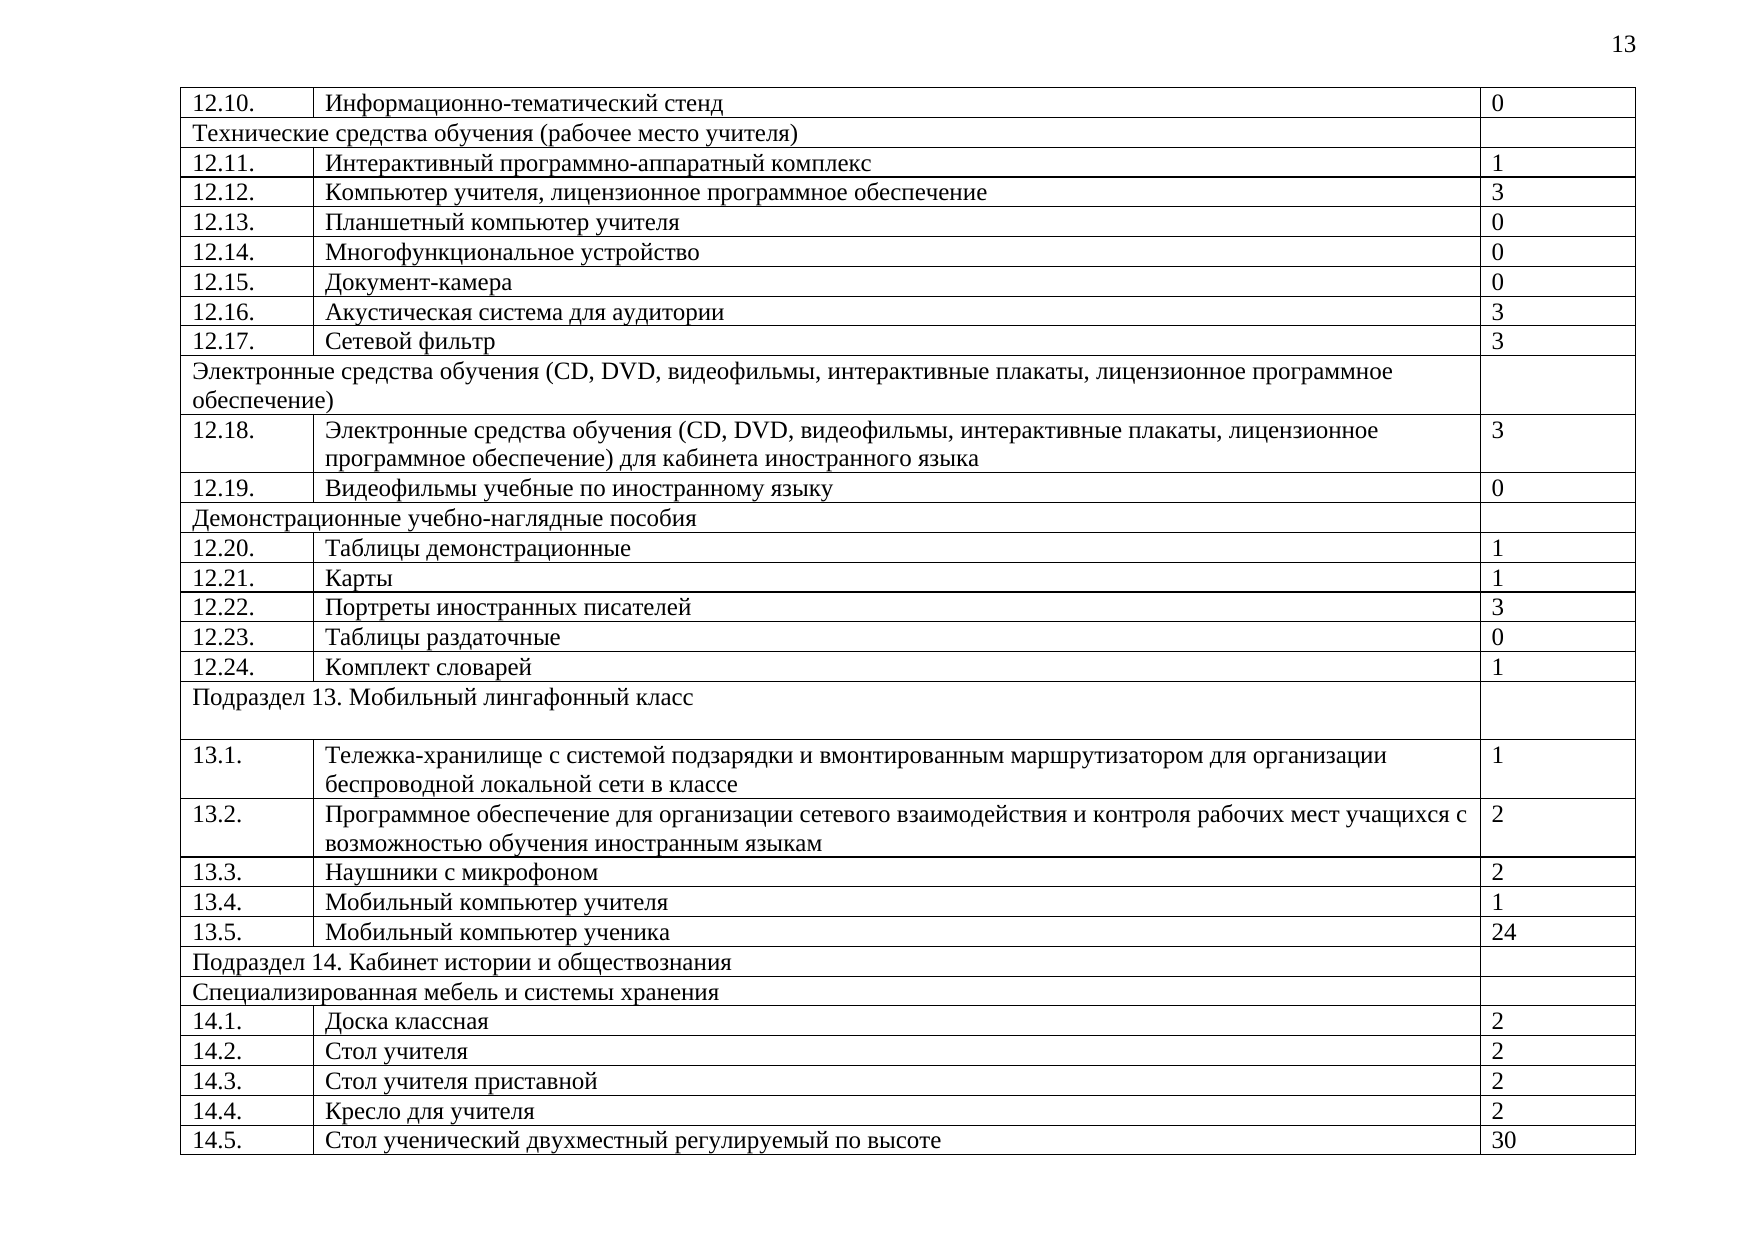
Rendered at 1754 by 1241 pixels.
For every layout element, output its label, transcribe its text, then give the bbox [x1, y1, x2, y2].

table_cell 2 [1481, 1096, 1635, 1124]
table_cell 14.1. [181, 1006, 313, 1035]
table_cell 2 [1481, 799, 1635, 856]
table_cell 3 [1481, 178, 1635, 206]
table_cell 12.13. [181, 207, 313, 236]
table_cell Карты [314, 563, 1480, 591]
table_cell Таблицы демонстрационные [314, 533, 1480, 562]
table_cell Мобильный компьютер учителя [314, 887, 1480, 916]
table_cell Стол учителя [314, 1036, 1480, 1065]
table_cell 3 [1481, 326, 1635, 355]
table_cell Планшетный компьютер учителя [314, 207, 1480, 236]
table_cell 1 [1481, 533, 1635, 562]
table_cell 13.2. [181, 799, 313, 856]
table_cell 14.5. [181, 1126, 313, 1154]
table_cell [1481, 977, 1635, 1005]
table_cell 12.15. [181, 267, 313, 296]
table_cell 14.4. [181, 1096, 313, 1124]
table_cell Многофункциональное устройство [314, 237, 1480, 266]
table_cell 3 [1481, 415, 1635, 472]
table_cell 2 [1481, 1066, 1635, 1095]
table_cell 12.18. [181, 415, 313, 472]
table_cell 1 [1481, 887, 1635, 916]
table_cell Информационно-тематический стенд [314, 88, 1480, 117]
table_cell 0 [1481, 88, 1635, 117]
table_cell 2 [1481, 858, 1635, 886]
table_cell 0 [1481, 473, 1635, 502]
table_cell Стол ученический двухместный регулируемый по высоте [314, 1126, 1480, 1154]
table_cell 0 [1481, 237, 1635, 266]
table_cell [1481, 947, 1635, 976]
table_cell 24 [1481, 917, 1635, 946]
table_cell Демонстрационные учебно-наглядные пособия [181, 503, 1480, 532]
table_cell 12.24. [181, 652, 313, 681]
table_cell 14.3. [181, 1066, 313, 1095]
table_cell 1 [1481, 652, 1635, 681]
table_cell [1481, 682, 1635, 739]
table_cell 1 [1481, 563, 1635, 591]
table_cell Портреты иностранных писателей [314, 593, 1480, 621]
table_cell Комплект словарей [314, 652, 1480, 681]
table_cell 12.19. [181, 473, 313, 502]
table_cell 3 [1481, 297, 1635, 325]
table_cell 12.17. [181, 326, 313, 355]
table_cell [1481, 503, 1635, 532]
table_cell 2 [1481, 1036, 1635, 1065]
table_cell 0 [1481, 267, 1635, 296]
table_cell 12.16. [181, 297, 313, 325]
table_cell Технические средства обучения (рабочее место учителя) [181, 118, 1480, 147]
table_cell Кресло для учителя [314, 1096, 1480, 1124]
table_cell [1481, 118, 1635, 147]
table_cell Интерактивный программно-аппаратный комплекс [314, 148, 1480, 176]
table_cell 12.22. [181, 593, 313, 621]
table_cell 12.20. [181, 533, 313, 562]
table_cell Подраздел 14. Кабинет истории и обществознания [181, 947, 1480, 976]
table_cell 1 [1481, 148, 1635, 176]
table_cell Компьютер учителя, лицензионное программное обеспечение [314, 178, 1480, 206]
table_cell Стол учителя приставной [314, 1066, 1480, 1095]
table_cell Документ-камера [314, 267, 1480, 296]
table_cell Наушники с микрофоном [314, 858, 1480, 886]
table_cell Акустическая система для аудитории [314, 297, 1480, 325]
table_cell 13.5. [181, 917, 313, 946]
table_cell Программное обеспечение для организации сетевого взаимодействия и контроля рабочих мест учащихся с возможностью обучения иностранным языкам [314, 799, 1480, 856]
table_cell 0 [1481, 622, 1635, 651]
table_cell Таблицы раздаточные [314, 622, 1480, 651]
table_cell 12.10. [181, 88, 313, 117]
table_cell Видеофильмы учебные по иностранному языку [314, 473, 1480, 502]
table_cell 13.3. [181, 858, 313, 886]
table_cell 3 [1481, 593, 1635, 621]
table_cell 2 [1481, 1006, 1635, 1035]
table_cell 14.2. [181, 1036, 313, 1065]
table_cell 13.4. [181, 887, 313, 916]
table_cell Электронные средства обучения (CD, DVD, видеофильмы, интерактивные плакаты, лицензионное программное обеспечение) для кабинета иностранного языка [314, 415, 1480, 472]
table_cell 12.11. [181, 148, 313, 176]
table_cell 30 [1481, 1126, 1635, 1154]
table_cell Сетевой фильтр [314, 326, 1480, 355]
table_cell Специализированная мебель и системы хранения [181, 977, 1480, 1005]
table_cell 12.21. [181, 563, 313, 591]
table_cell Подраздел 13. Мобильный лингафонный класс [181, 682, 1480, 739]
table_cell 12.12. [181, 178, 313, 206]
table_cell 1 [1481, 740, 1635, 798]
table_cell Доска классная [314, 1006, 1480, 1035]
table_cell 12.23. [181, 622, 313, 651]
table_cell Тележка-хранилище с системой подзарядки и вмонтированным маршрутизатором для организации беспроводной локальной сети в классе [314, 740, 1480, 798]
table_cell Мобильный компьютер ученика [314, 917, 1480, 946]
table_cell 12.14. [181, 237, 313, 266]
table_cell Электронные средства обучения (CD, DVD, видеофильмы, интерактивные плакаты, лицензионное программное обеспечение) [181, 356, 1480, 414]
table_cell [1481, 356, 1635, 414]
table_cell 0 [1481, 207, 1635, 236]
table_cell 13.1. [181, 740, 313, 798]
